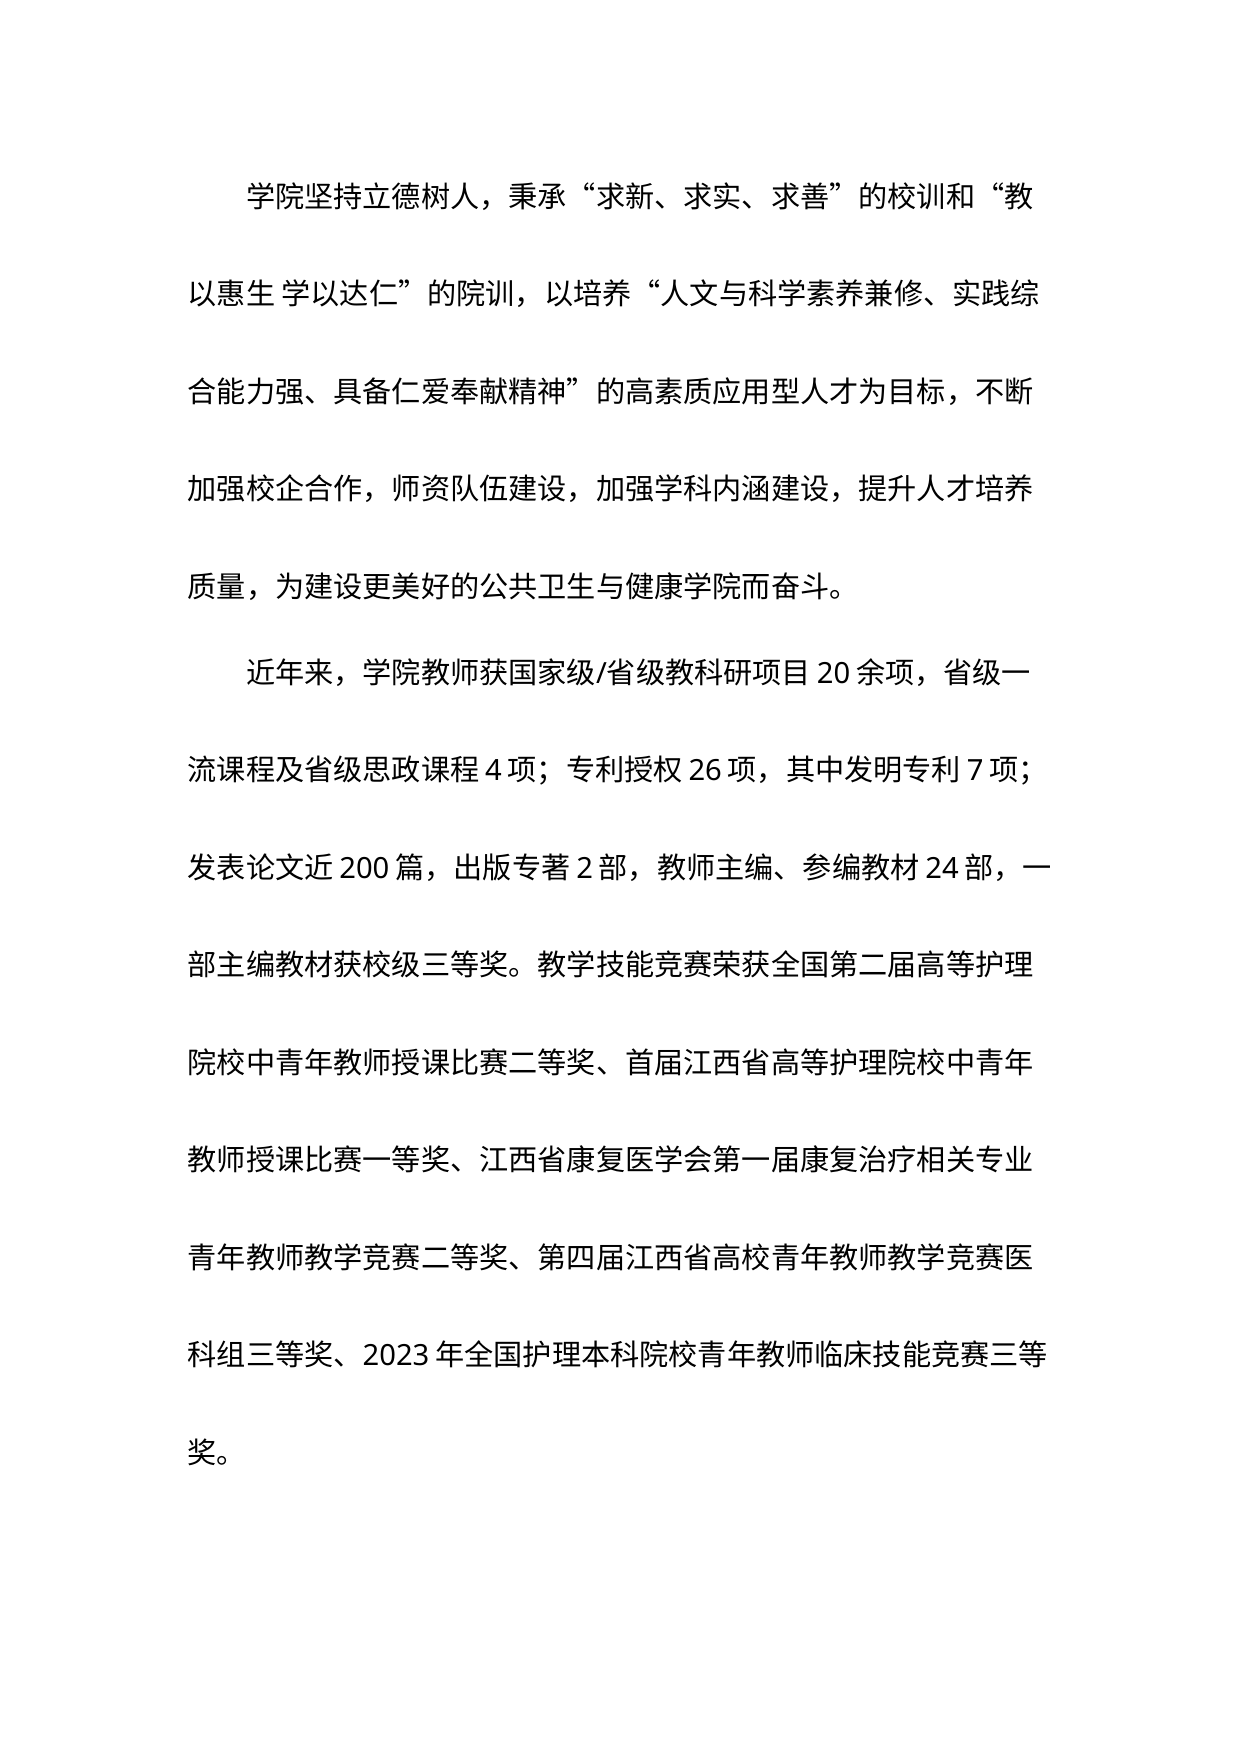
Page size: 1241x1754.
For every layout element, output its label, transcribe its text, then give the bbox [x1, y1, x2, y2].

text 近年来，学院教师获国家级/省级教科研项目20余项，省级一流课程及省级思政课程4项；专利授权26项，其中发明专利7项；发表论文近200篇，出版专著2部，教师主编、参编教材24部，一部主编教材获校级三等奖。教学技能竞赛荣获全国第二届高等护理院校中青年教师授课比赛二等奖、首届江西省高等护理院校中青年教师授课比赛一等奖、江西省康复医学会第一届康复治疗相关专业青年教师教学竞赛二等奖、第四届江西省高校青年教师教学竞赛医科组三等奖、2023年全国护理本科院校青年教师临床技能竞赛三等奖。 [187, 638, 1053, 1483]
text 学院坚持立德树人，秉承“求新、求实、求善”的校训和“教以惠生 学以达仁”的院训，以培养“人文与科学素养兼修、实践综合能力强、具备仁爱奉献精神”的高素质应用型人才为目标，不断加强校企合作，师资队伍建设，加强学科内涵建设，提升人才培养质量，为建设更美好的公共卫生与健康学院而奋斗。 [187, 162, 1053, 617]
